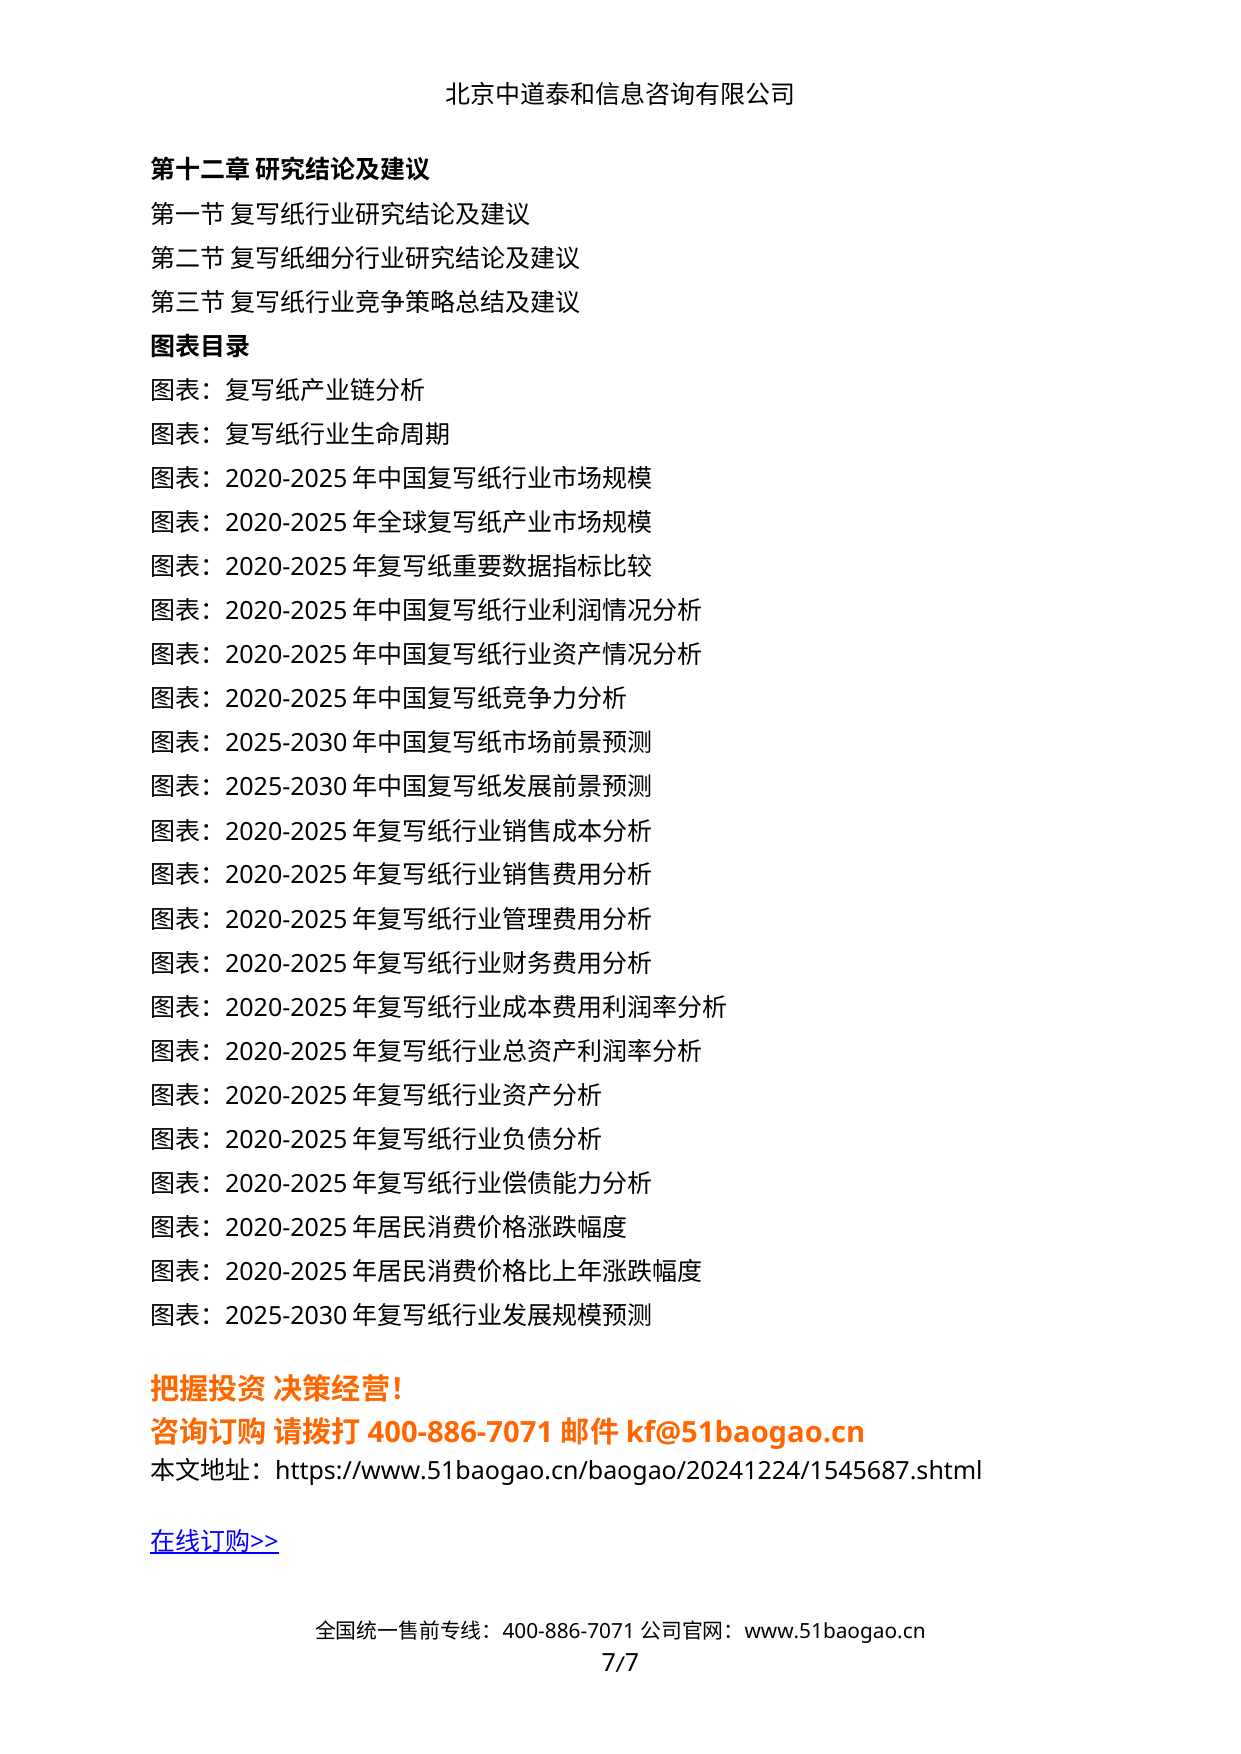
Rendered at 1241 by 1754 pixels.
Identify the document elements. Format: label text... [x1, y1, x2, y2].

text 图表：2020-2025年居民消费价格比上年涨跌幅度 [150, 1252, 1090, 1288]
text 图表：2025-2030年中国复写纸发展前景预测 [150, 767, 1090, 803]
text 第三节 复写纸行业竞争策略总结及建议 [150, 282, 1090, 318]
text 图表：2020-2025年复写纸行业总资产利润率分析 [150, 1031, 1090, 1067]
text 图表：2020-2025年复写纸行业销售费用分析 [150, 855, 1090, 891]
text 图表：2020-2025年中国复写纸行业资产情况分析 [150, 635, 1090, 671]
text 图表：2020-2025年复写纸行业资产分析 [150, 1075, 1090, 1112]
text 图表：2020-2025年全球复写纸产业市场规模 [150, 502, 1090, 539]
text 图表：复写纸行业生命周期 [150, 414, 1090, 451]
text 图表：2020-2025年居民消费价格涨跌幅度 [150, 1207, 1090, 1244]
text 图表：2020-2025年复写纸重要数据指标比较 [150, 547, 1090, 583]
text 图表：2020-2025年复写纸行业负债分析 [150, 1119, 1090, 1156]
text 图表：2020-2025年复写纸行业财务费用分析 [150, 943, 1090, 979]
text 图表：复写纸产业链分析 [150, 370, 1090, 407]
text 图表：2025-2030年中国复写纸市场前景预测 [150, 723, 1090, 759]
text 图表：2020-2025年复写纸行业销售成本分析 [150, 811, 1090, 847]
text 图表：2020-2025年复写纸行业管理费用分析 [150, 899, 1090, 935]
text 第一节 复写纸行业研究结论及建议 [150, 194, 1090, 230]
text 图表：2025-2030年复写纸行业发展规模预测 [150, 1296, 1090, 1332]
text 在线订购>> [150, 1487, 1090, 1557]
text 第十二章 研究结论及建议 [150, 150, 1090, 186]
text 图表：2020-2025年中国复写纸竞争力分析 [150, 679, 1090, 715]
text 图表：2020-2025年中国复写纸行业市场规模 [150, 458, 1090, 495]
text 图表：2020-2025年复写纸行业成本费用利润率分析 [150, 987, 1090, 1023]
text 图表：2020-2025年中国复写纸行业利润情况分析 [150, 591, 1090, 627]
text 图表：2020-2025年复写纸行业偿债能力分析 [150, 1163, 1090, 1200]
text 图表目录 [150, 326, 1090, 362]
text 第二节 复写纸细分行业研究结论及建议 [150, 238, 1090, 274]
text 把握投资 决策经营！咨询订购 请拨打 400-886-7071 邮件 kf@51baogao.cn本文地址：https://www.51baogao.cn/baogao/20241224/1545687.shtml [150, 1332, 1090, 1487]
